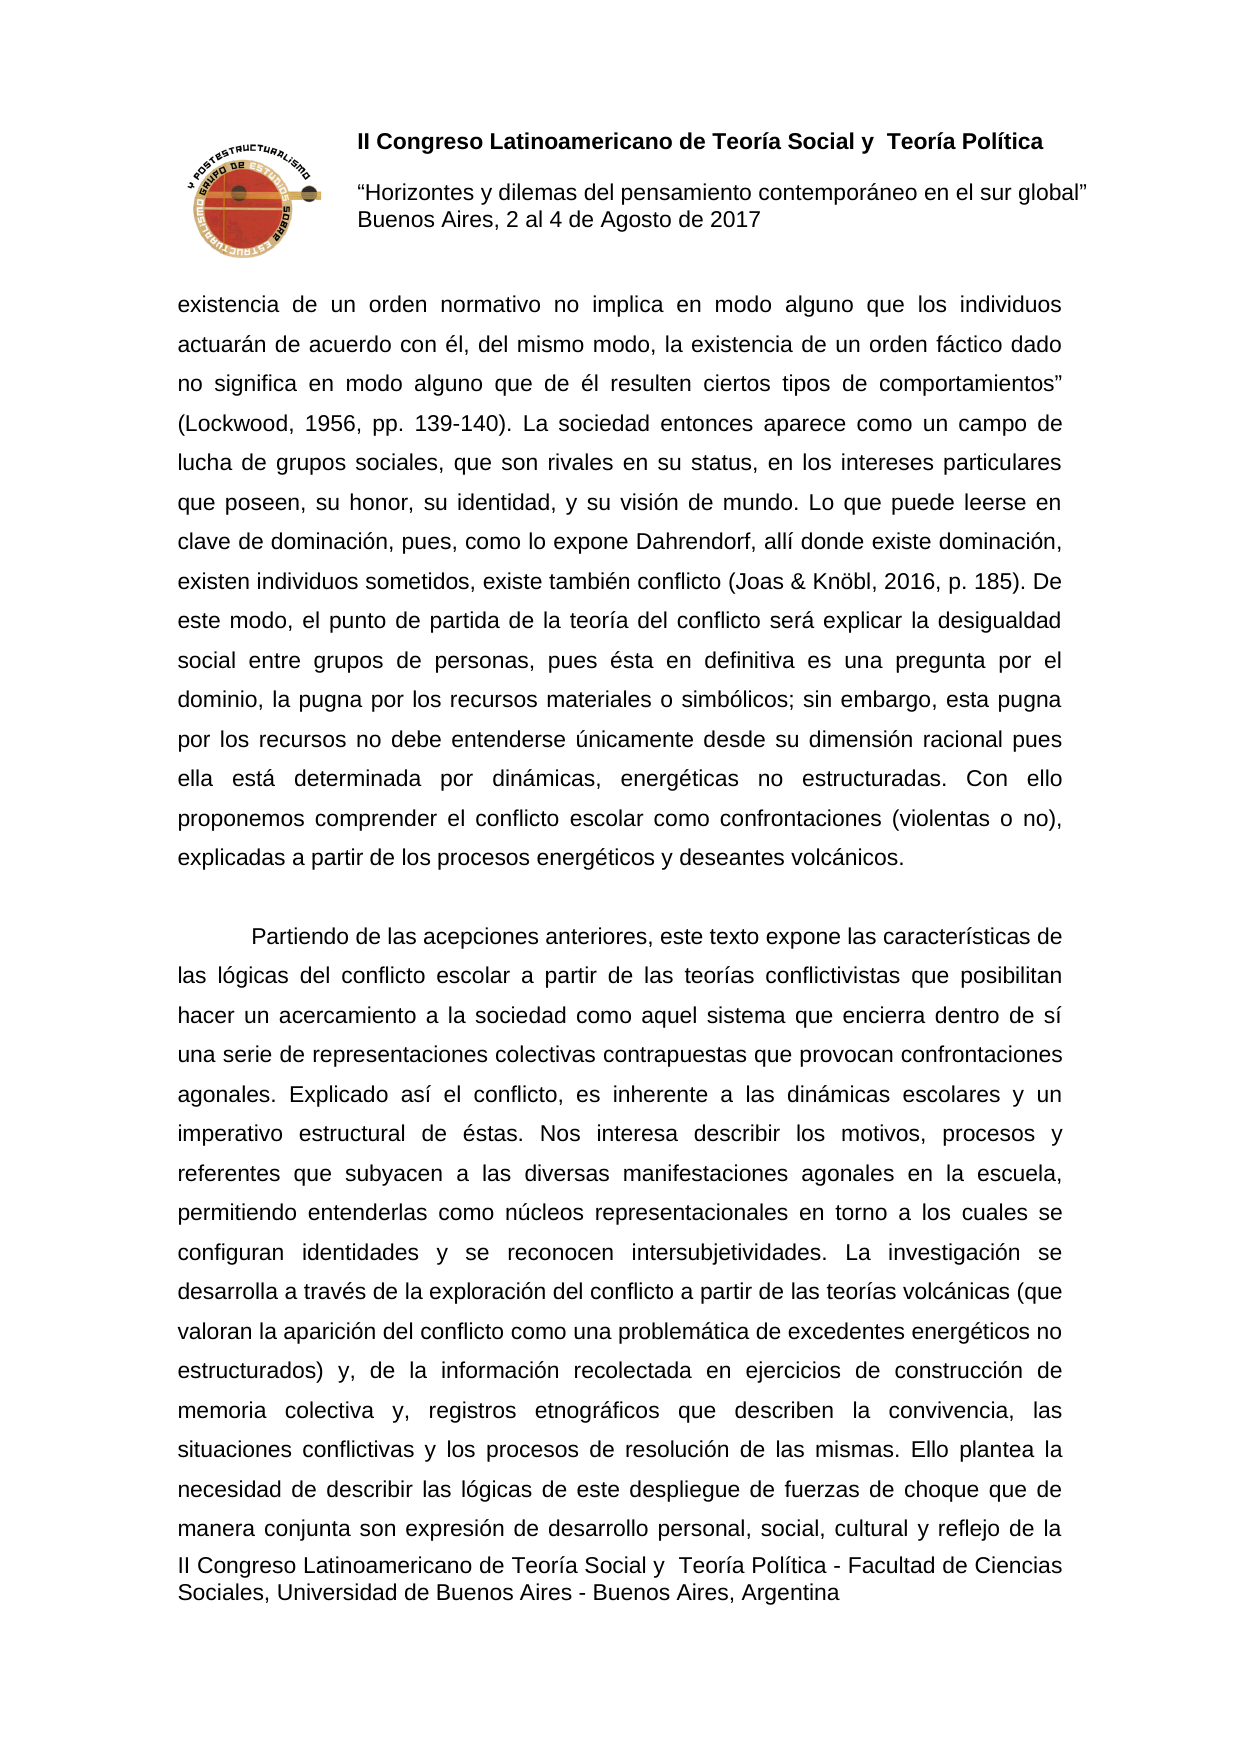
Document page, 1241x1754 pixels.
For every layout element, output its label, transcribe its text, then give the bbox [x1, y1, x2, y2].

picture [177, 102, 322, 265]
